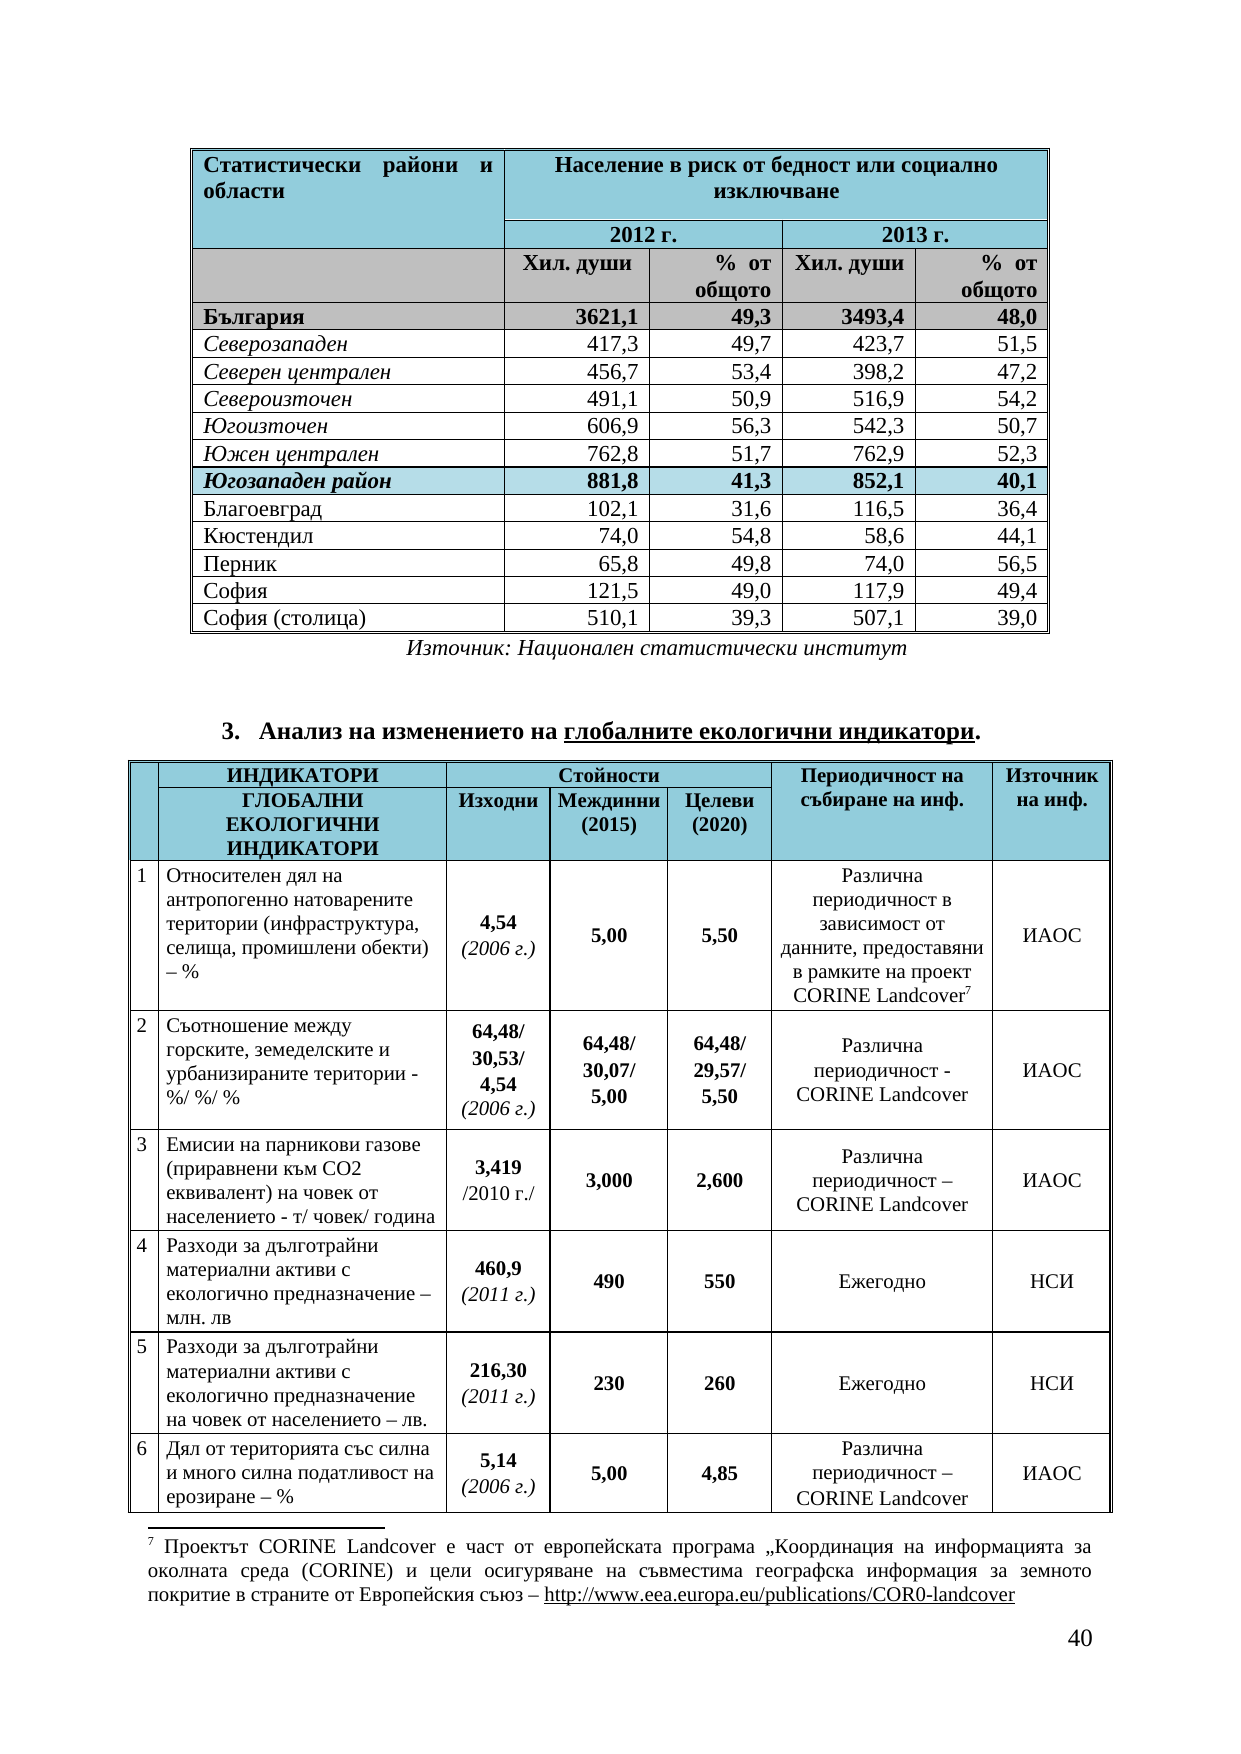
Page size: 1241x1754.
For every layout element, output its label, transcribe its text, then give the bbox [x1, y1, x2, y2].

table_cell 56,5 [916, 550, 1047, 576]
table_cell 49,7 [650, 330, 782, 357]
table_cell 51,5 [916, 330, 1047, 357]
table_cell 2013 г. [783, 221, 1047, 248]
table_cell 3,000 [551, 1130, 667, 1230]
table_cell 64,48/ 29,57/ 5,50 [668, 1011, 771, 1128]
table_cell 460,9 (2011 г.) [447, 1231, 549, 1331]
table_cell 5,00 [551, 1434, 667, 1512]
table_cell Северозападен [193, 330, 504, 357]
table_cell 39,0 [916, 604, 1047, 631]
table_cell 41,3 [650, 468, 782, 494]
table_cell 762,8 [505, 440, 649, 466]
table_cell 2012 г. [505, 221, 782, 248]
table_cell % от общото [650, 249, 782, 302]
table_cell 2,600 [668, 1130, 771, 1230]
table_cell 64,48/ 30,07/ 5,00 [551, 1011, 667, 1128]
table_header Статистически райони и области [193, 151, 504, 248]
list Анализ на изменението на глобалните екологични индикатори. [221, 716, 1093, 745]
table_cell София [193, 577, 504, 603]
table_cell 852,1 [783, 468, 915, 494]
table_cell Южен централен [193, 440, 504, 466]
table_cell 64,48/ 30,53/ 4,54 (2006 г.) [447, 1011, 549, 1128]
table_cell Северен централен [193, 358, 504, 384]
table_cell 423,7 [783, 330, 915, 357]
table_cell 50,7 [916, 413, 1047, 439]
table_cell 74,0 [783, 550, 915, 576]
table_cell 762,9 [783, 440, 915, 466]
table_cell 542,3 [783, 413, 915, 439]
table_cell 2 [131, 1011, 158, 1128]
table_cell % от общото [916, 249, 1047, 302]
table_cell 54,8 [650, 522, 782, 548]
table_cell Емисии на парникови газове (приравнени към CO2 еквивалент) на човек от населението - т/ човек/ година [159, 1130, 446, 1230]
table_cell Различна периодичност – CORINE Landcover [772, 1130, 992, 1230]
table_cell 456,7 [505, 358, 649, 384]
table_cell Целеви (2020) [668, 788, 771, 860]
table_cell Югоизточен [193, 413, 504, 439]
table_cell 44,1 [916, 522, 1047, 548]
table_cell Югозападен район [193, 468, 504, 494]
table_cell 49,4 [916, 577, 1047, 603]
table_cell Относителен дял на антропогенно натоварените територии (инфраструктура, селища, промишлени обекти) – % [159, 861, 446, 1009]
table_cell 3 [131, 1130, 158, 1230]
table_cell 3621,1 [505, 303, 649, 329]
table_cell 31,6 [650, 495, 782, 521]
table_cell 3,419 /2010 г./ [447, 1130, 549, 1230]
table_cell Разходи за дълготрайни материални активи с екологично предназначение – млн. лв [159, 1231, 446, 1331]
table_cell 36,4 [916, 495, 1047, 521]
table_cell Благоевград [193, 495, 504, 521]
text Източник: Национален статистически институт [148, 634, 1093, 660]
table_cell Дял от територията със силна и много силна податливост на ерозиране – % [159, 1434, 446, 1512]
table_cell 6 [131, 1434, 158, 1512]
table_cell 5,14 (2006 г.) [447, 1434, 549, 1512]
table_cell 507,1 [783, 604, 915, 631]
table_cell 54,2 [916, 385, 1047, 412]
table_header ИНДИКАТОРИ [159, 763, 446, 787]
table_cell ИАОС [993, 1434, 1109, 1512]
table_cell 39,3 [650, 604, 782, 631]
table_header [131, 763, 158, 860]
table_cell 56,3 [650, 413, 782, 439]
table_cell София (столица) [193, 604, 504, 631]
table_cell Различна периодичност в зависимост от данните, предоставяни в рамките на проект CORINE Landcover [772, 861, 992, 1009]
table_cell Различна периодичност – CORINE Landcover [772, 1434, 992, 1512]
table_cell 49,3 [650, 303, 782, 329]
table_cell 216,30 (2011 г.) [447, 1333, 549, 1433]
table_cell 516,9 [783, 385, 915, 412]
table_cell [193, 249, 504, 302]
table_cell България [193, 303, 504, 329]
table_cell 5,50 [668, 861, 771, 1009]
table_cell Североизточен [193, 385, 504, 412]
table_cell 52,3 [916, 440, 1047, 466]
table_cell 490 [551, 1231, 667, 1331]
table_cell 606,9 [505, 413, 649, 439]
table_cell 53,4 [650, 358, 782, 384]
table_cell 58,6 [783, 522, 915, 548]
table_cell 102,1 [505, 495, 649, 521]
table_cell 5 [131, 1333, 158, 1433]
table_cell НСИ [993, 1231, 1109, 1331]
table_header Население в риск от бедност или социално изключване [505, 151, 1047, 219]
table_cell Съотношение между горските, земеделските и урбанизираните територии - %/ %/ % [159, 1011, 446, 1128]
table_cell ИАОС [993, 1011, 1109, 1128]
table_cell 260 [668, 1333, 771, 1433]
table_cell 49,8 [650, 550, 782, 576]
table_header Източник на инф. [993, 763, 1109, 860]
table_cell 417,3 [505, 330, 649, 357]
table_cell 510,1 [505, 604, 649, 631]
table_cell 5,00 [551, 861, 667, 1009]
table_cell Различна периодичност -CORINE Landcover [772, 1011, 992, 1128]
table_cell 47,2 [916, 358, 1047, 384]
table_cell Перник [193, 550, 504, 576]
table_cell 550 [668, 1231, 771, 1331]
table_cell Кюстендил [193, 522, 504, 548]
table_cell 1 [131, 861, 158, 1009]
table_cell 117,9 [783, 577, 915, 603]
table_cell 40,1 [916, 468, 1047, 494]
table_cell 4,54 (2006 г.) [447, 861, 549, 1009]
table_cell Хил. души [783, 249, 915, 302]
table_cell 881,8 [505, 468, 649, 494]
table_cell 50,9 [650, 385, 782, 412]
table_cell 398,2 [783, 358, 915, 384]
table_cell Изходни [447, 788, 549, 860]
table_cell ГЛОБАЛНИ ЕКОЛОГИЧНИ ИНДИКАТОРИ [159, 788, 446, 860]
table_cell Междинни (2015) [551, 788, 667, 860]
table_cell 4 [131, 1231, 158, 1331]
table_cell 116,5 [783, 495, 915, 521]
table_cell 4,85 [668, 1434, 771, 1512]
table_cell Ежегодно [772, 1231, 992, 1331]
table_cell 230 [551, 1333, 667, 1433]
table_cell 48,0 [916, 303, 1047, 329]
table_cell ИАОС [993, 861, 1109, 1009]
table_cell 51,7 [650, 440, 782, 466]
table_cell Разходи за дълготрайни материални активи с екологично предназначение на човек от населението – лв. [159, 1333, 446, 1433]
table_cell 65,8 [505, 550, 649, 576]
table_cell 74,0 [505, 522, 649, 548]
table_cell 491,1 [505, 385, 649, 412]
table_cell 121,5 [505, 577, 649, 603]
table_header Периодичност на събиране на инф. [772, 763, 992, 860]
table_cell ИАОС [993, 1130, 1109, 1230]
table_cell 3493,4 [783, 303, 915, 329]
table_cell Хил. души [505, 249, 649, 302]
table_cell Ежегодно [772, 1333, 992, 1433]
table_cell НСИ [993, 1333, 1109, 1433]
table_cell 49,0 [650, 577, 782, 603]
table_header Стойности [447, 763, 771, 787]
